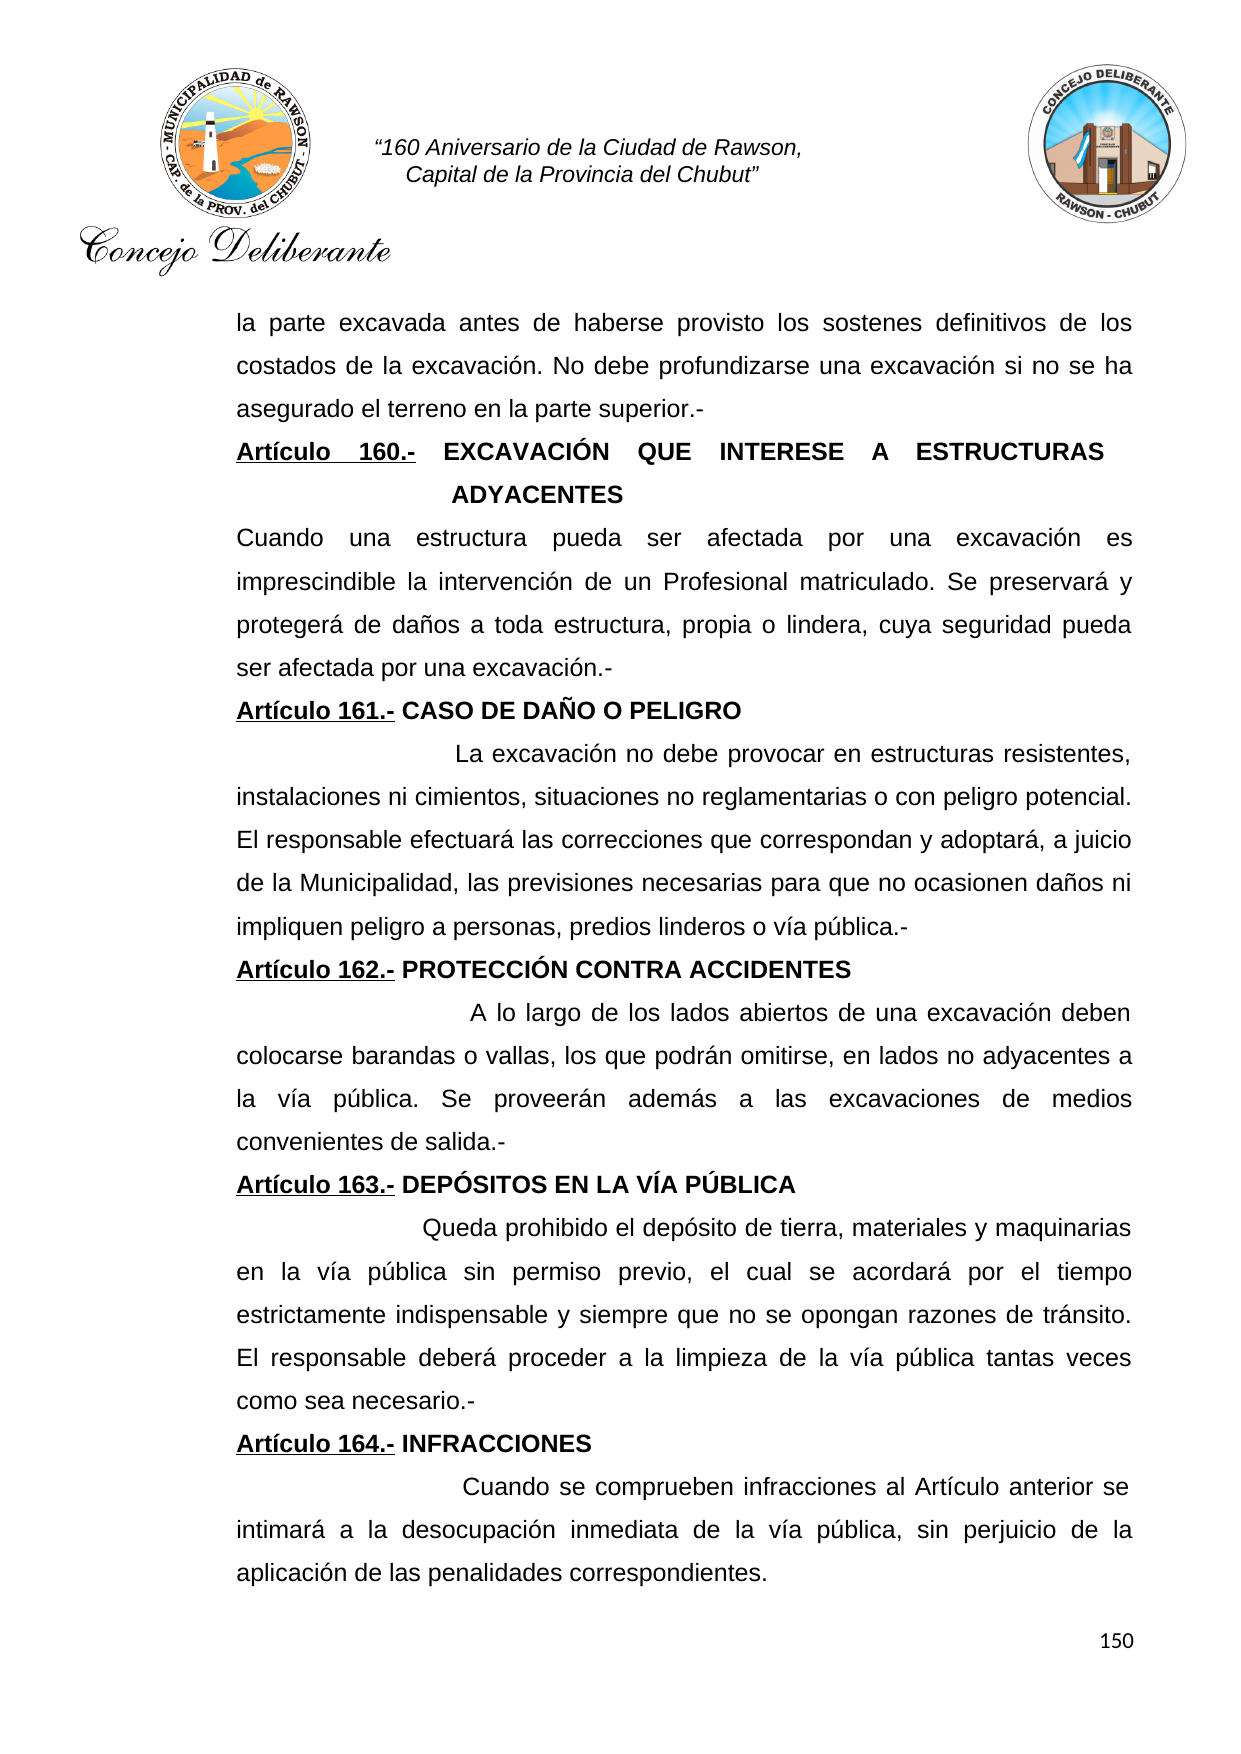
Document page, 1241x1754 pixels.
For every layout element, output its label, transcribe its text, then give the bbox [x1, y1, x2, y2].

text Artículo 161.- CASO DE DAÑO O PELIGRO [236, 696, 1134, 725]
picture [998, 29, 1216, 255]
text Artículo 162.- PROTECCIÓN CONTRA ACCIDENTES [236, 955, 1134, 983]
text Cuando se comprueben infracciones al Artículo anterior se intimará a la desocupación inmediata de la vía pública, sin perjuicio de la aplicación de las penalidades correspondientes. [236, 1472, 1134, 1587]
text Cuando una estructura pueda ser afectada por una excavación es imprescindible la intervención de un Profesional matriculado. Se preservará y protegerá de daños a toda estructura, propia o lindera, cuya seguridad pueda ser afectada por una excavación.- [236, 523, 1134, 682]
text La excavación no debe provocar en estructuras resistentes, instalaciones ni cimientos, situaciones no reglamentarias o con peligro potencial. El responsable efectuará las correcciones que correspondan y adoptará, a juicio de la Municipalidad, las previsiones necesarias para que no ocasionen daños ni impliquen peligro a personas, predios linderos o vía pública.- [236, 739, 1134, 940]
text Artículo 164.- INFRACCIONES [236, 1429, 1134, 1458]
text A lo largo de los lados abiertos de una excavación deben colocarse barandas o vallas, los que podrán omitirse, en lados no adyacentes a la vía pública. Se proveerán además a las excavaciones de medios convenientes de salida.- [236, 998, 1134, 1156]
text Artículo 163.- DEPÓSITOS EN LA VÍA PÚBLICA [236, 1170, 1134, 1199]
text Queda prohibido el depósito de tierra, materiales y maquinarias en la vía pública sin permiso previo, el cual se acordará por el tiempo estrictamente indispensable y siempre que no se opongan razones de tránsito. El responsable deberá proceder a la limpieza de la vía pública tantas veces como sea necesario.- [236, 1213, 1134, 1415]
text Artículo 160.- EXCAVACIÓN QUE INTERESE A ESTRUCTURAS ADYACENTES [236, 437, 1134, 509]
picture [75, 68, 394, 281]
